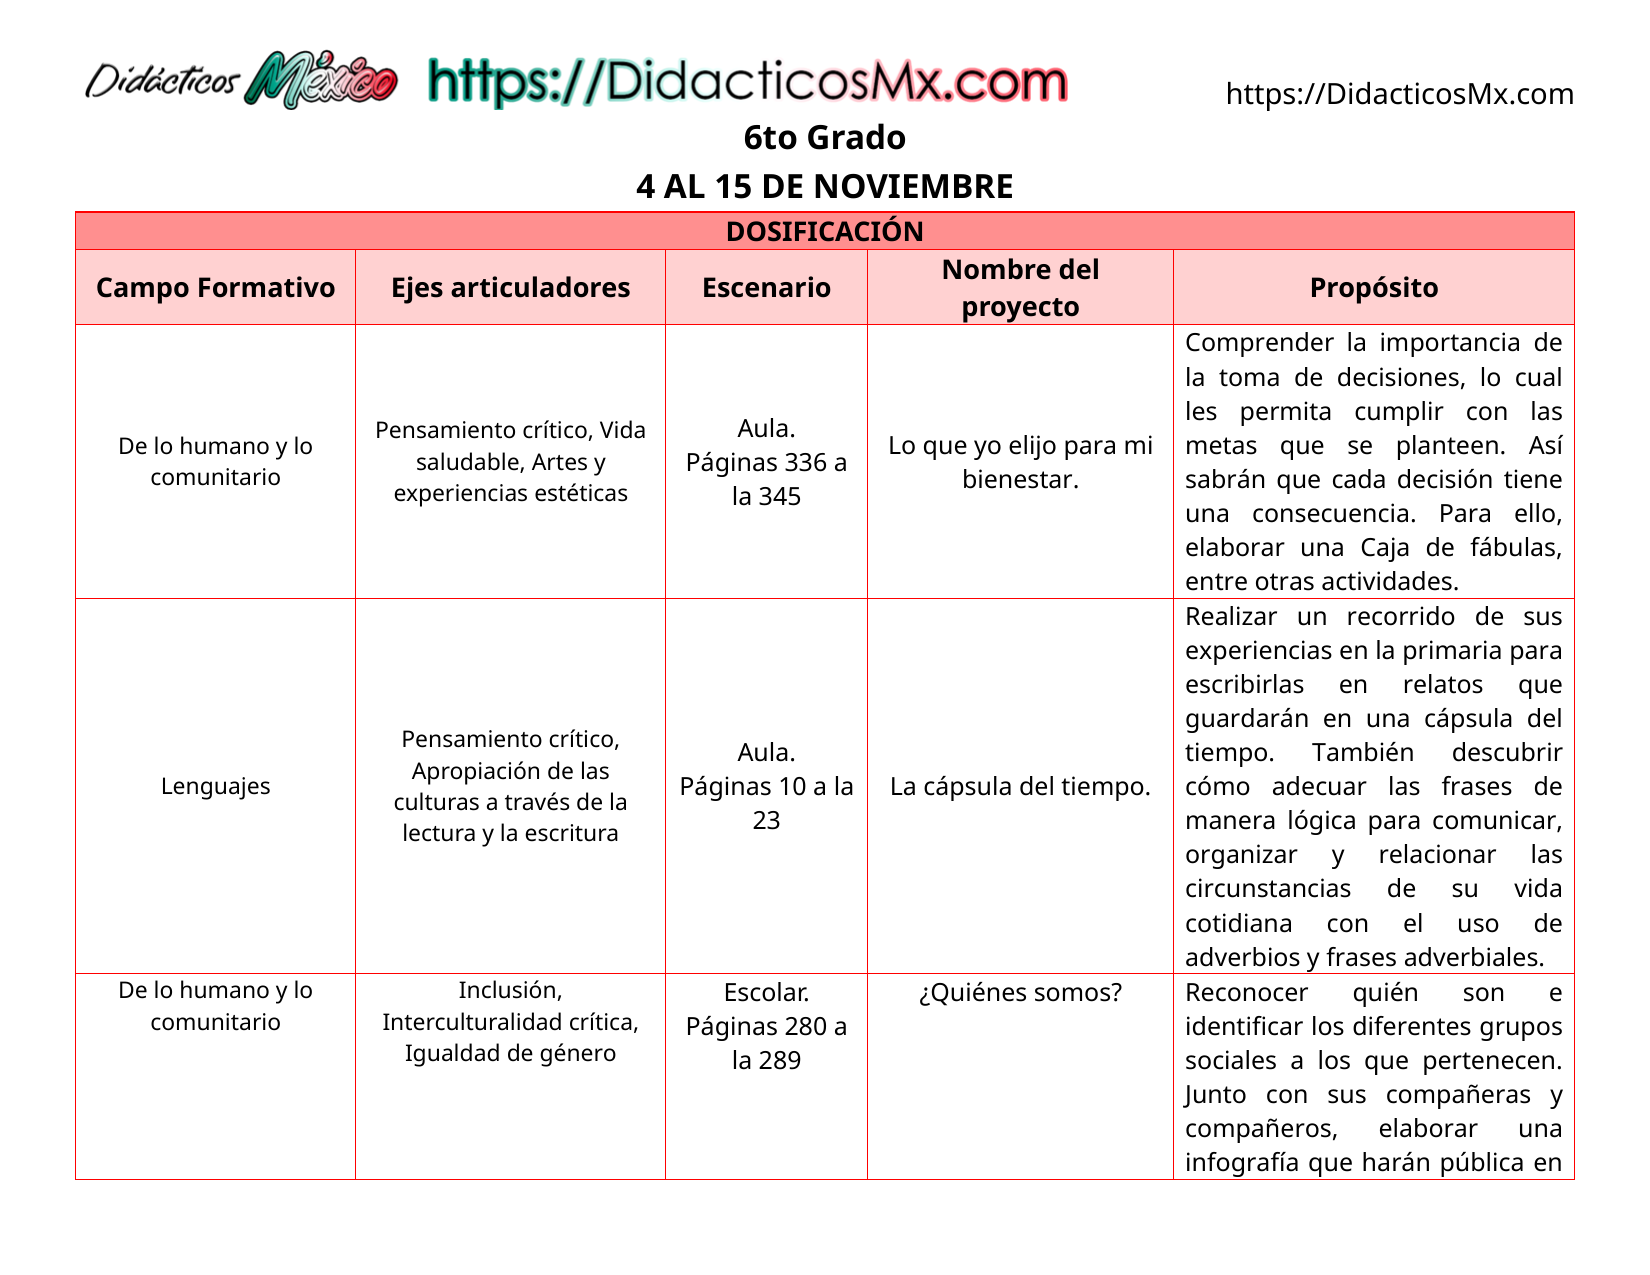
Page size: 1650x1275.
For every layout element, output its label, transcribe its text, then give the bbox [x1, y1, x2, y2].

table_cell De lo humano y lo comunitario [76, 974, 355, 1179]
table_header DOSIFICACIÓN [76, 213, 1574, 249]
table_cell Lo que yo elijo para mi bienestar. [868, 325, 1173, 598]
table_cell Comprender la importancia de la toma de decisiones, lo cual les permita cumplir con las metas que se planteen. Así sabrán que cada decisión tiene una consecuencia. Para ello, elaborar una Caja de fábulas, entre otras actividades. [1174, 325, 1574, 598]
table_cell ¿Quiénes somos? [868, 974, 1173, 1179]
table_cell Pensamiento crítico, Vida saludable, Artes y experiencias estéticas [356, 325, 665, 598]
table_cell Lenguajes [76, 599, 355, 973]
text 6to Grado [75, 113, 1575, 159]
table_cell Inclusión, Interculturalidad crítica, Igualdad de género [356, 974, 665, 1179]
table_cell Aula. Páginas 10 a la 23 [666, 599, 867, 973]
table_cell Aula. Páginas 336 a la 345 [666, 325, 867, 598]
table_cell Escolar. Páginas 280 a la 289 [666, 974, 867, 1179]
table_cell Campo Formativo [76, 250, 355, 324]
table_cell Escenario [666, 250, 867, 324]
table_cell Propósito [1174, 250, 1574, 324]
table_cell Ejes articuladores [356, 250, 665, 324]
picture [79, 46, 1075, 109]
table_cell Realizar un recorrido de sus experiencias en la primaria para escribirlas en relatos que guardarán en una cápsula del tiempo. También descubrir cómo adecuar las frases de manera lógica para comunicar, organizar y relacionar las circunstancias de su vida cotidiana con el uso de adverbios y frases adverbiales. [1174, 599, 1574, 973]
text 4 AL 15 DE NOVIEMBRE [75, 162, 1575, 208]
table_cell Pensamiento crítico, Apropiación de las culturas a través de la lectura y la escritura [356, 599, 665, 973]
table_cell La cápsula del tiempo. [868, 599, 1173, 973]
table_cell De lo humano y lo comunitario [76, 325, 355, 598]
table_cell Nombre del proyecto [868, 250, 1173, 324]
